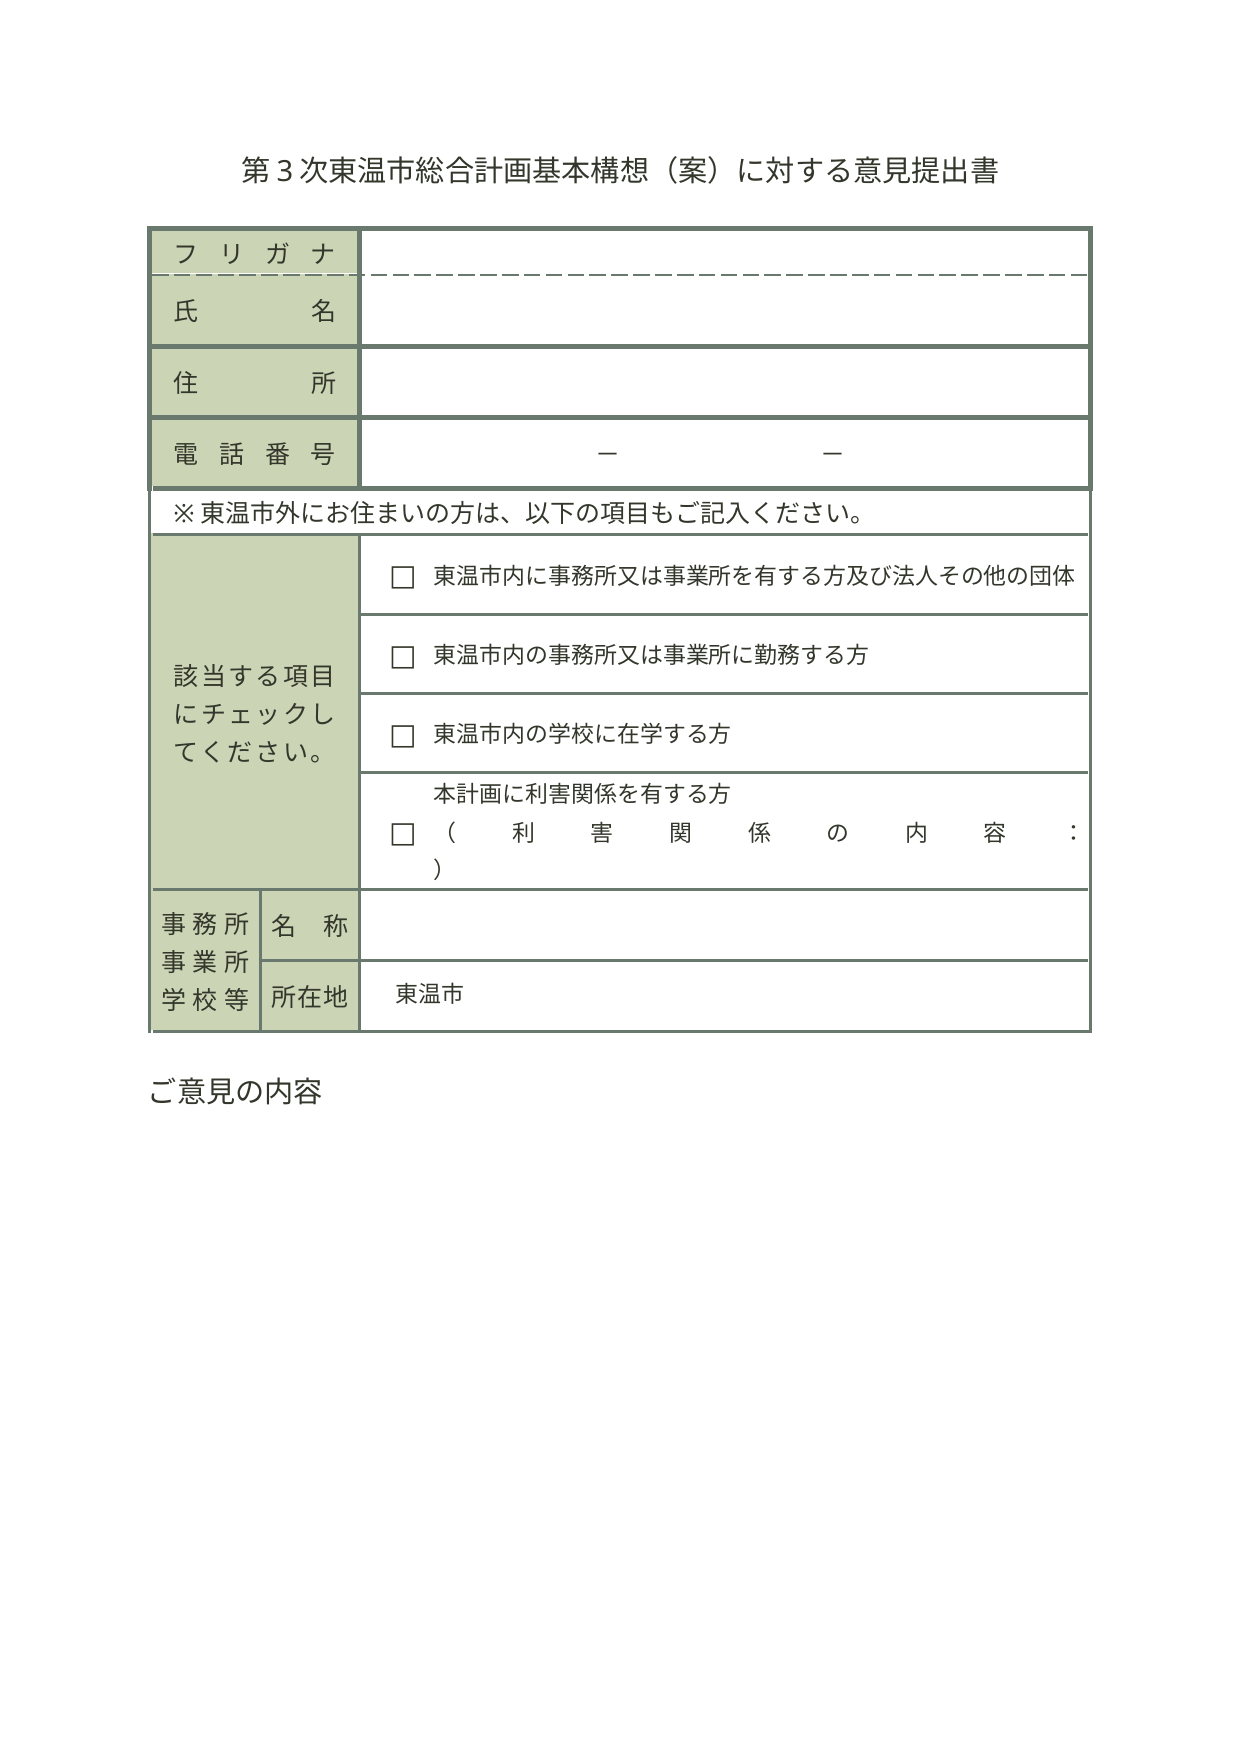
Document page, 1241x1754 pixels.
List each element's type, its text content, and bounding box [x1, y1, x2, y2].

table_cell 電話番号 [152, 420, 357, 486]
table_cell [362, 349, 1088, 415]
table_cell 本計画に利害関係を有する方 （利害関係の内容： ） [428, 771, 1089, 888]
text 第3次東温市総合計画基本構想（案）に対する意見提出書 [148, 131, 1092, 207]
table_cell 東温市 [361, 959, 1089, 1030]
table_cell □ [361, 536, 428, 612]
table_cell [361, 888, 1089, 959]
table_header フリガナ [152, 231, 357, 273]
table_cell 東温市内の学校に在学する方 [428, 692, 1089, 771]
table_cell □ [361, 774, 428, 888]
table_cell 東温市内の事務所又は事業所に勤務する方 [428, 613, 1089, 692]
table_cell [362, 274, 1088, 344]
table_cell 名称 [262, 891, 358, 959]
table_cell 東温市内に事務所又は事業所を有する方及び法人その他の団体 [428, 533, 1089, 612]
table_cell 所在地 [262, 962, 358, 1030]
table_cell □ [361, 616, 428, 692]
table_header [362, 231, 1088, 273]
table_cell 住所 [152, 349, 357, 415]
table_cell □ [361, 695, 428, 771]
table_cell 該当する項目にチェックしてください。 [151, 533, 358, 888]
table_cell － － [362, 420, 1088, 486]
table_cell 氏名 [152, 274, 357, 344]
text ご意見の内容 [148, 1052, 1092, 1128]
table_cell 事務所 事業所 学校等 [151, 888, 259, 1030]
table_cell ※ 東温市外にお住まいの方は、以下の項目もご記入ください。 [151, 487, 1089, 533]
